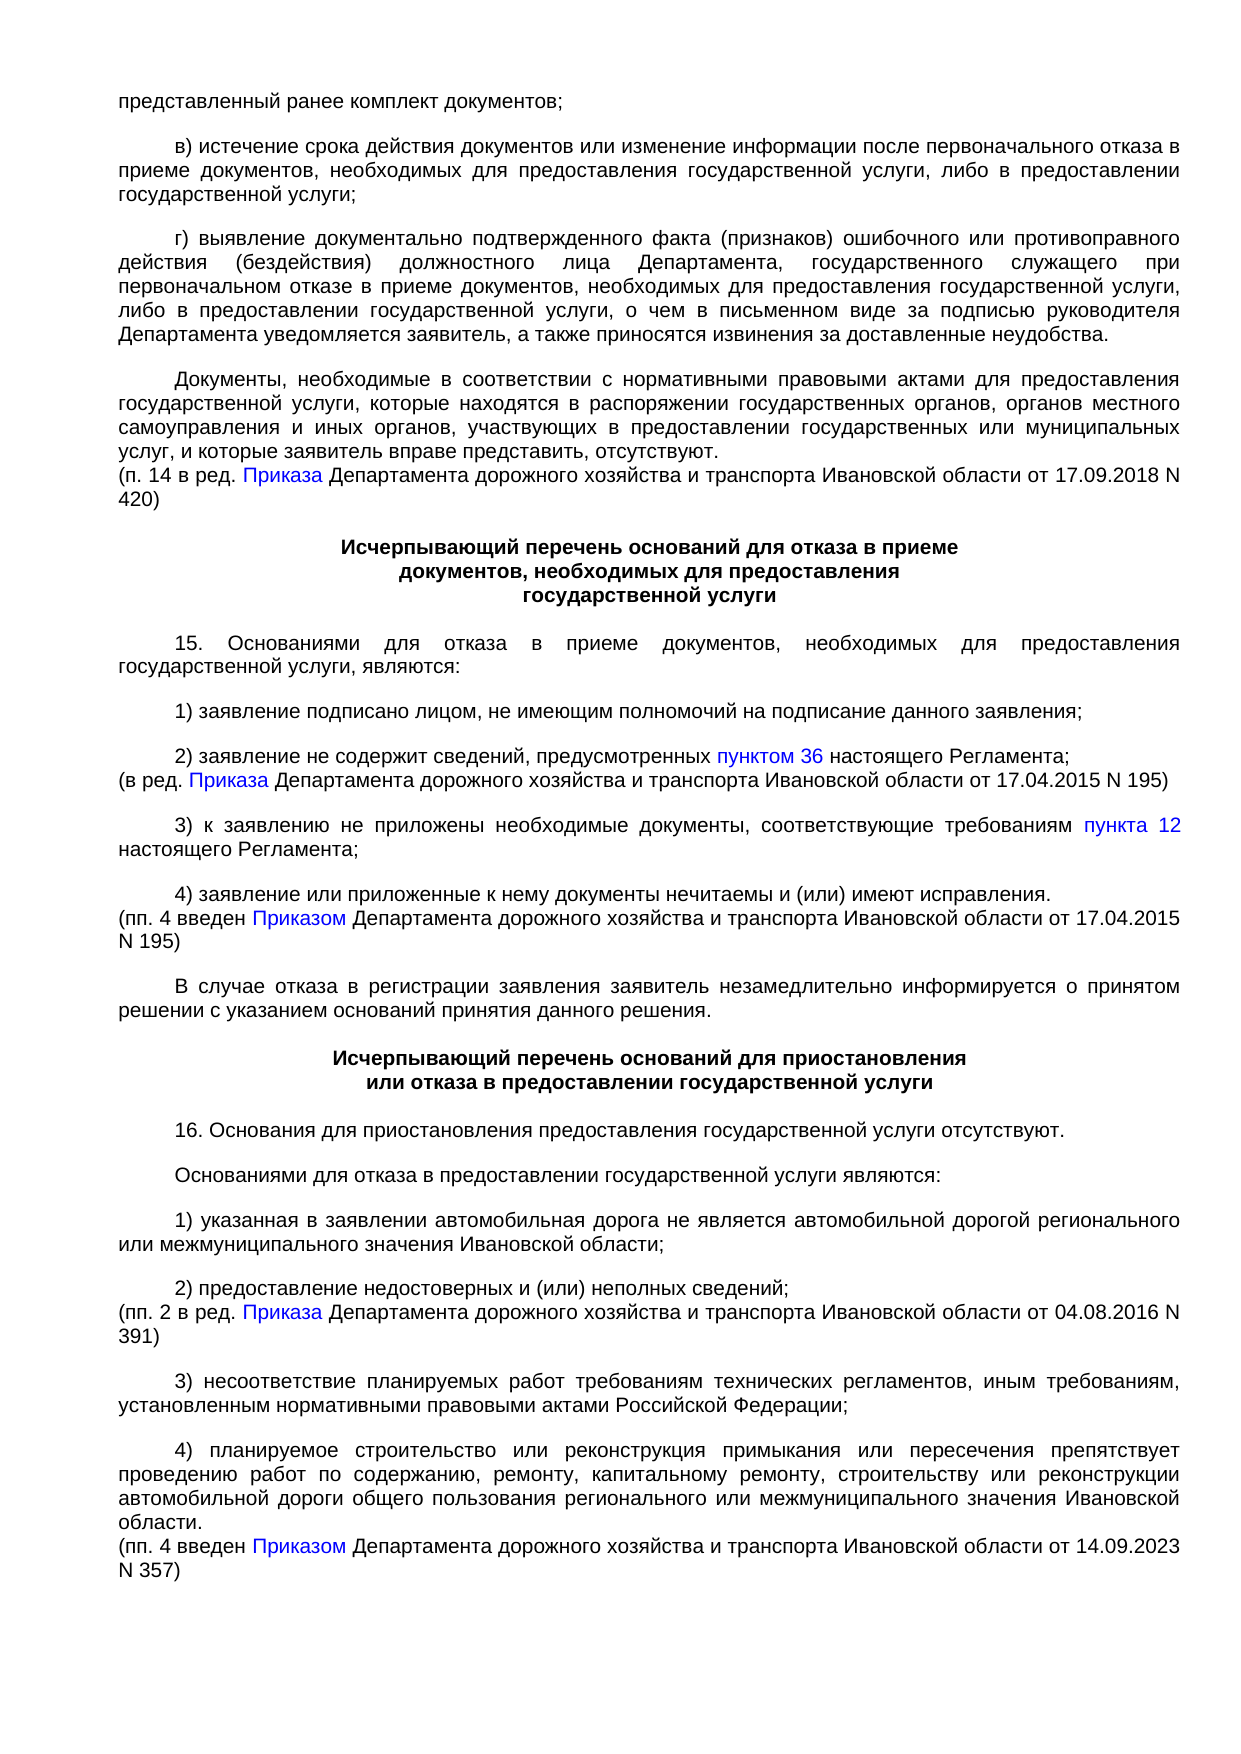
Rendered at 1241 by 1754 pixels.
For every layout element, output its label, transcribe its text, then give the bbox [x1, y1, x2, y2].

title или отказа в предоставлении государственной услуги [118, 1070, 1181, 1094]
text в) истечение срока действия документов или изменение информации после первоначального отказа в приеме документов, необходимых для предоставления государственной услуги, либо в предоставлении государственной услуги; [118, 133, 1181, 205]
text В случае отказа в регистрации заявления заявитель незамедлительно информируется о принятом решении с указанием оснований принятия данного решения. [118, 974, 1181, 1022]
text 2) предоставление недостоверных и (или) неполных сведений; [118, 1276, 1181, 1300]
text 3) несоответствие планируемых работ требованиям технических регламентов, иным требованиям, установленным нормативными правовыми актами Российской Федерации; [118, 1369, 1181, 1417]
text 2) заявление не содержит сведений, предусмотренных пунктом 36 настоящего Регламента; [118, 744, 1181, 768]
text (пп. 2 в ред. Приказа Департамента дорожного хозяйства и транспорта Ивановской области от 04.08.2016 N 391) [118, 1300, 1181, 1348]
title документов, необходимых для предоставления [118, 558, 1181, 582]
text г) выявление документально подтвержденного факта (признаков) ошибочного или противоправного действия (бездействия) должностного лица Департамента, государственного служащего при первоначальном отказе в приеме документов, необходимых для предоставления государственной услуги, либо в предоставлении государственной услуги, о чем в письменном виде за подписью руководителя Департамента уведомляется заявитель, а также приносятся извинения за доставленные неудобства. [118, 226, 1181, 346]
text 4) планируемое строительство или реконструкция примыкания или пересечения препятствует проведению работ по содержанию, ремонту, капитальному ремонту, строительству или реконструкции автомобильной дороги общего пользования регионального или межмуниципального значения Ивановской области. [118, 1438, 1181, 1533]
text (в ред. Приказа Департамента дорожного хозяйства и транспорта Ивановской области от 17.04.2015 N 195) [118, 768, 1181, 792]
text 15. Основаниями для отказа в приеме документов, необходимых для предоставления государственной услуги, являются: [118, 630, 1181, 678]
text 4) заявление или приложенные к нему документы нечитаемы и (или) имеют исправления. [118, 881, 1181, 905]
title государственной услуги [118, 582, 1181, 606]
text Документы, необходимые в соответствии с нормативными правовыми актами для предоставления государственной услуги, которые находятся в распоряжении государственных органов, органов местного самоуправления и иных органов, участвующих в предоставлении государственных или муниципальных услуг, и которые заявитель вправе представить, отсутствуют. [118, 367, 1181, 463]
text 1) заявление подписано лицом, не имеющим полномочий на подписание данного заявления; [118, 699, 1181, 723]
text Основаниями для отказа в предоставлении государственной услуги являются: [118, 1163, 1181, 1187]
text 3) к заявлению не приложены необходимые документы, соответствующие требованиям пункта 12 настоящего Регламента; [118, 813, 1181, 861]
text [118, 89, 1181, 113]
text (п. 14 в ред. Приказа Департамента дорожного хозяйства и транспорта Ивановской области от 17.09.2018 N 420) [118, 463, 1181, 511]
text 16. Основания для приостановления предоставления государственной услуги отсутствуют. [118, 1118, 1181, 1142]
title Исчерпывающий перечень оснований для приостановления [118, 1046, 1181, 1070]
text 1) указанная в заявлении автомобильная дорога не является автомобильной дорогой регионального или межмуниципального значения Ивановской области; [118, 1207, 1181, 1255]
text (пп. 4 введен Приказом Департамента дорожного хозяйства и транспорта Ивановской области от 14.09.2023 N 357) [118, 1533, 1181, 1581]
text (пп. 4 введен Приказом Департамента дорожного хозяйства и транспорта Ивановской области от 17.04.2015 N 195) [118, 905, 1181, 953]
title Исчерпывающий перечень оснований для отказа в приеме [118, 534, 1181, 558]
